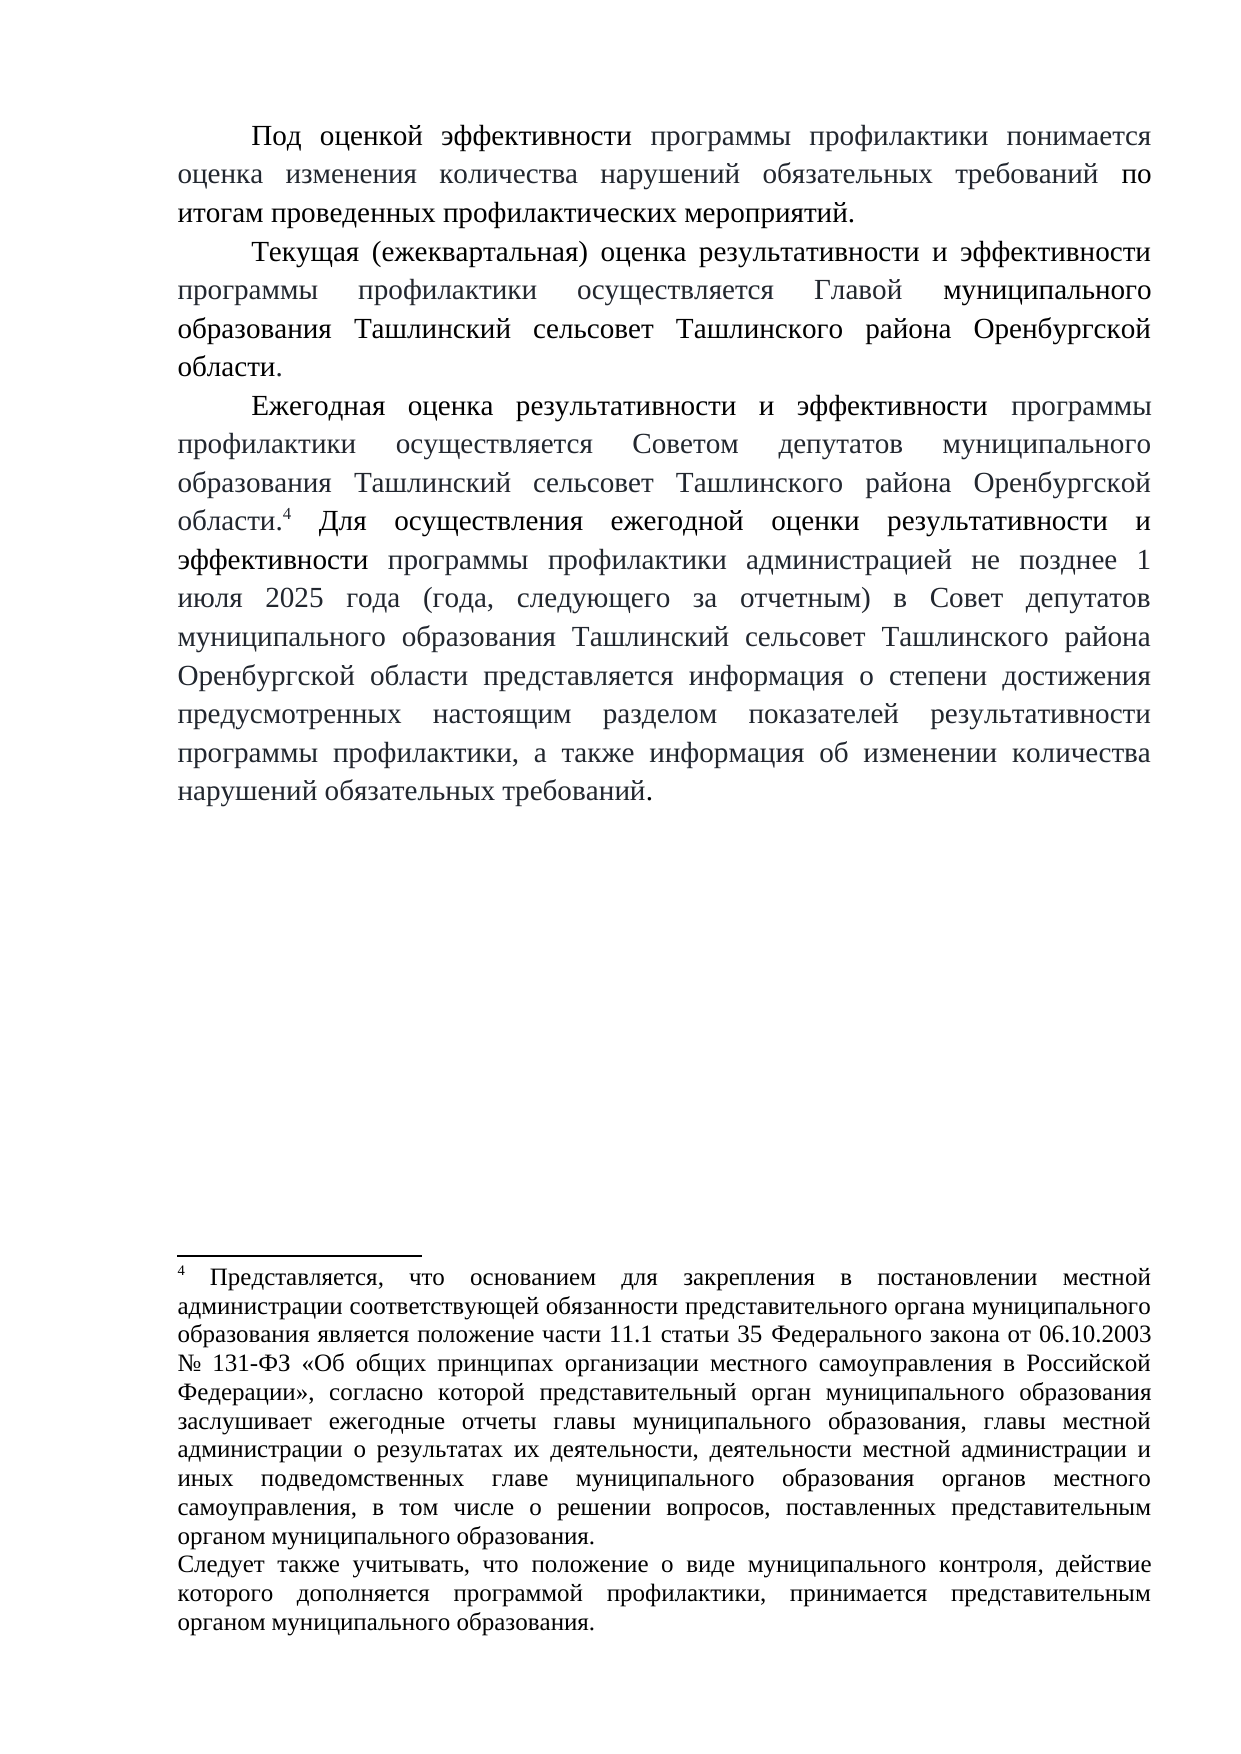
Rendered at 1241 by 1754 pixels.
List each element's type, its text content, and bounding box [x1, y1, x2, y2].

text Под оценкой эффективности программы профилактики понимается оценка изменения количества нарушений обязательных требований по итогам проведенных профилактических мероприятий. [177, 118, 1152, 229]
text Текущая (ежеквартальная) оценка результативности и эффективности программы профилактики осуществляется Главой муниципального образования Ташлинский сельсовет Ташлинского района Оренбургской области. [177, 234, 1152, 383]
text Ежегодная оценка результативности и эффективности программы профилактики осуществляется Советом депутатов муниципального образования Ташлинский сельсовет Ташлинского района Оренбургской области. Для осуществления ежегодной оценки результативности и эффективности программы профилактики администрацией не позднее 1 июля 2025 года (года, следующего за отчетным) в Совет депутатов муниципального образования Ташлинский сельсовет Ташлинского района Оренбургской области представляется информация о степени достижения предусмотренных настоящим разделом показателей результативности программы профилактики, а также информация об изменении количества нарушений обязательных требований. [177, 388, 1152, 807]
